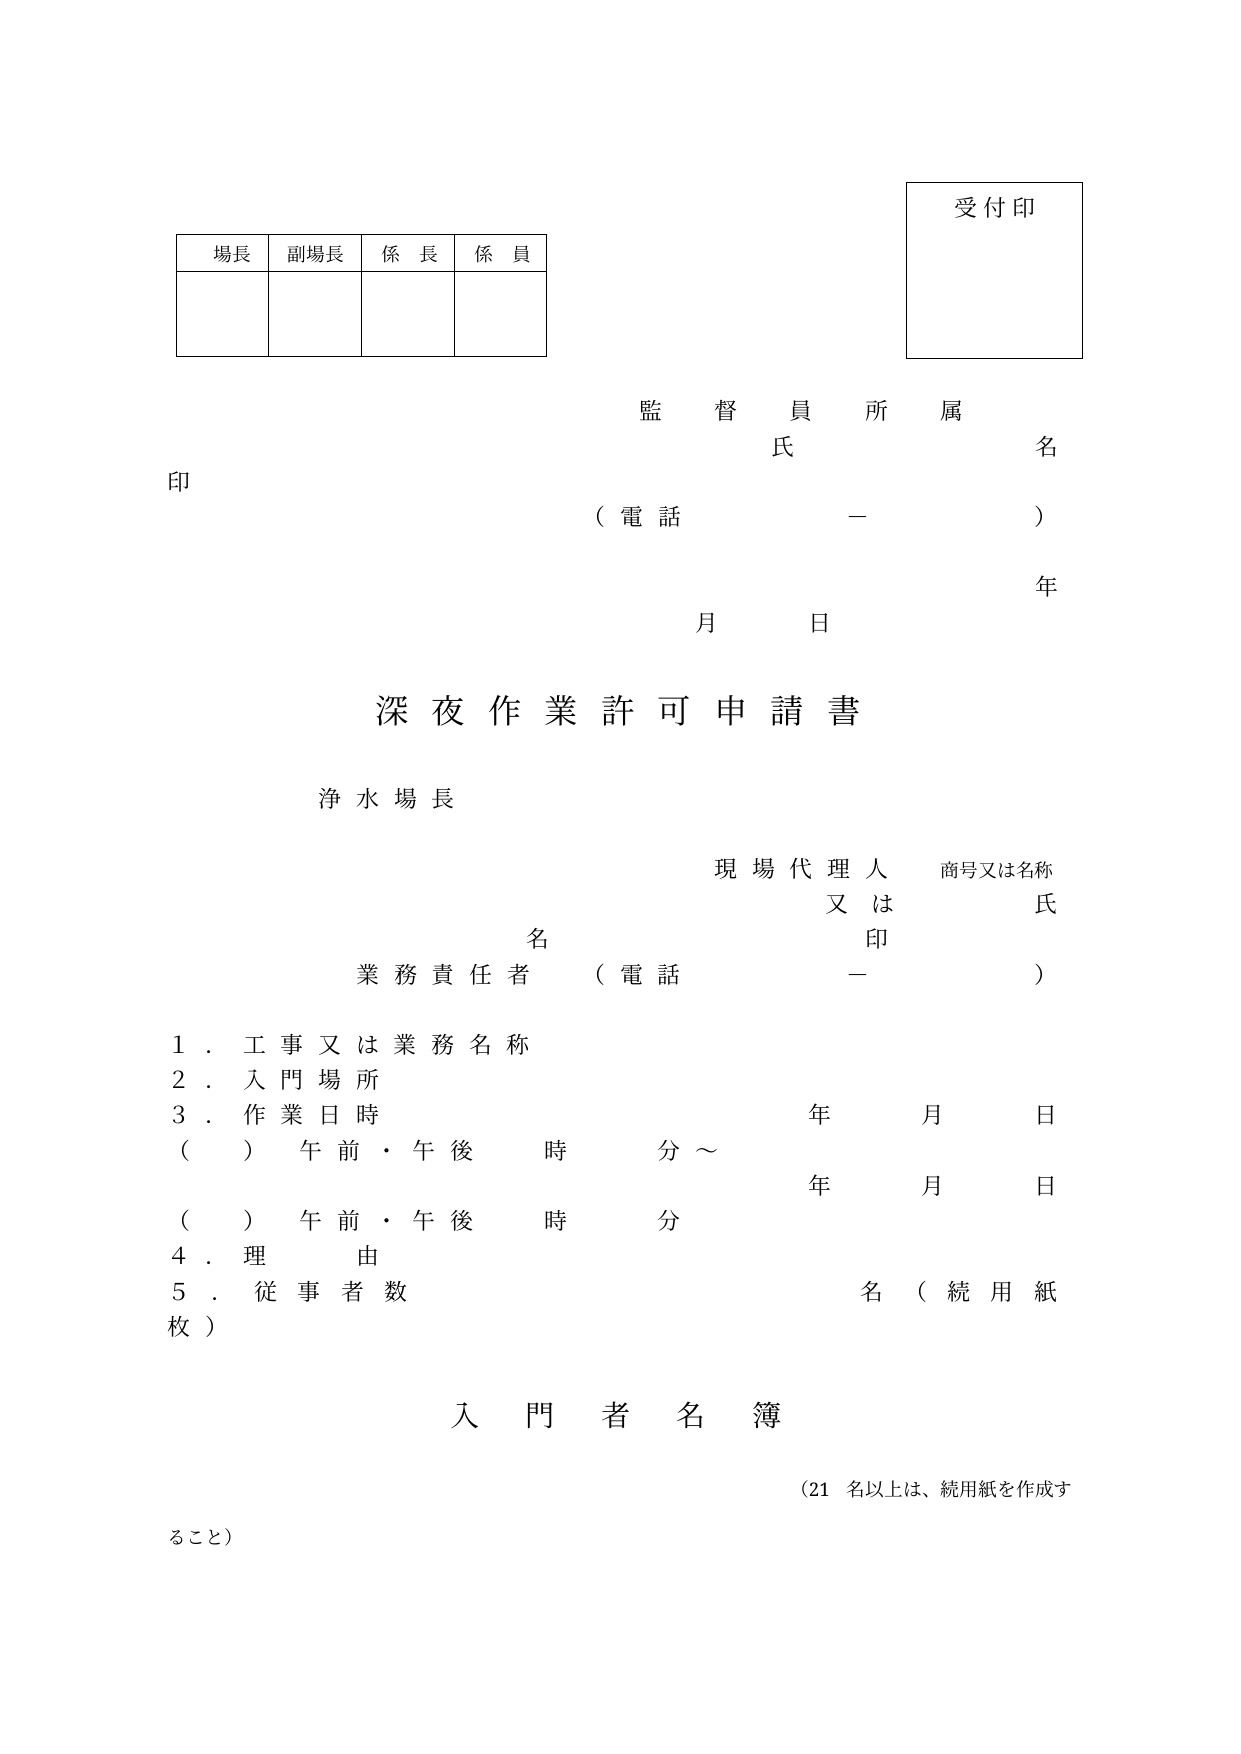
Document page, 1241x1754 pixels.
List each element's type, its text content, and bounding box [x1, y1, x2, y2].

text ５．従事者数 名（続用紙 枚） [168, 1272, 1073, 1343]
text ２．入門場所 [168, 1061, 1073, 1096]
text 業務責任者 （電話 － ） [168, 956, 1073, 991]
text （電話 － ） [168, 498, 1073, 533]
text 監 督 員 所 属 [168, 392, 1073, 427]
text ４．理 由 [168, 1237, 1073, 1272]
table_cell [455, 272, 546, 356]
text 氏 名 印 [168, 427, 1073, 498]
text 深 夜 作 業 許 可 申 請 書 [168, 674, 1073, 744]
text 現場代理人 商号又は名称 [343, 850, 1073, 885]
text ３．作業日時 年 月 日（ ） 午前・午後 時 分～ [168, 1096, 1073, 1167]
text 年 月 日（ ） 午前・午後 時 分 [168, 1167, 1073, 1237]
table_header 係 員 [455, 235, 546, 271]
text （21名以上は、続用紙を作成すること） [168, 1448, 1073, 1554]
text 入 門 者 名 簿 [168, 1378, 1073, 1448]
table_header 場長 [177, 235, 268, 271]
table_cell [177, 272, 268, 356]
text 又は 氏 名 印 [518, 885, 1073, 956]
text １．工事又は業務名称 [168, 1026, 1073, 1061]
table_cell [269, 272, 361, 356]
table_header 副場長 [269, 235, 361, 271]
table_header 係 長 [362, 235, 454, 271]
text 浄水場長 [168, 779, 1073, 815]
text 年 月 日 [693, 568, 1073, 639]
table_cell [362, 272, 454, 356]
